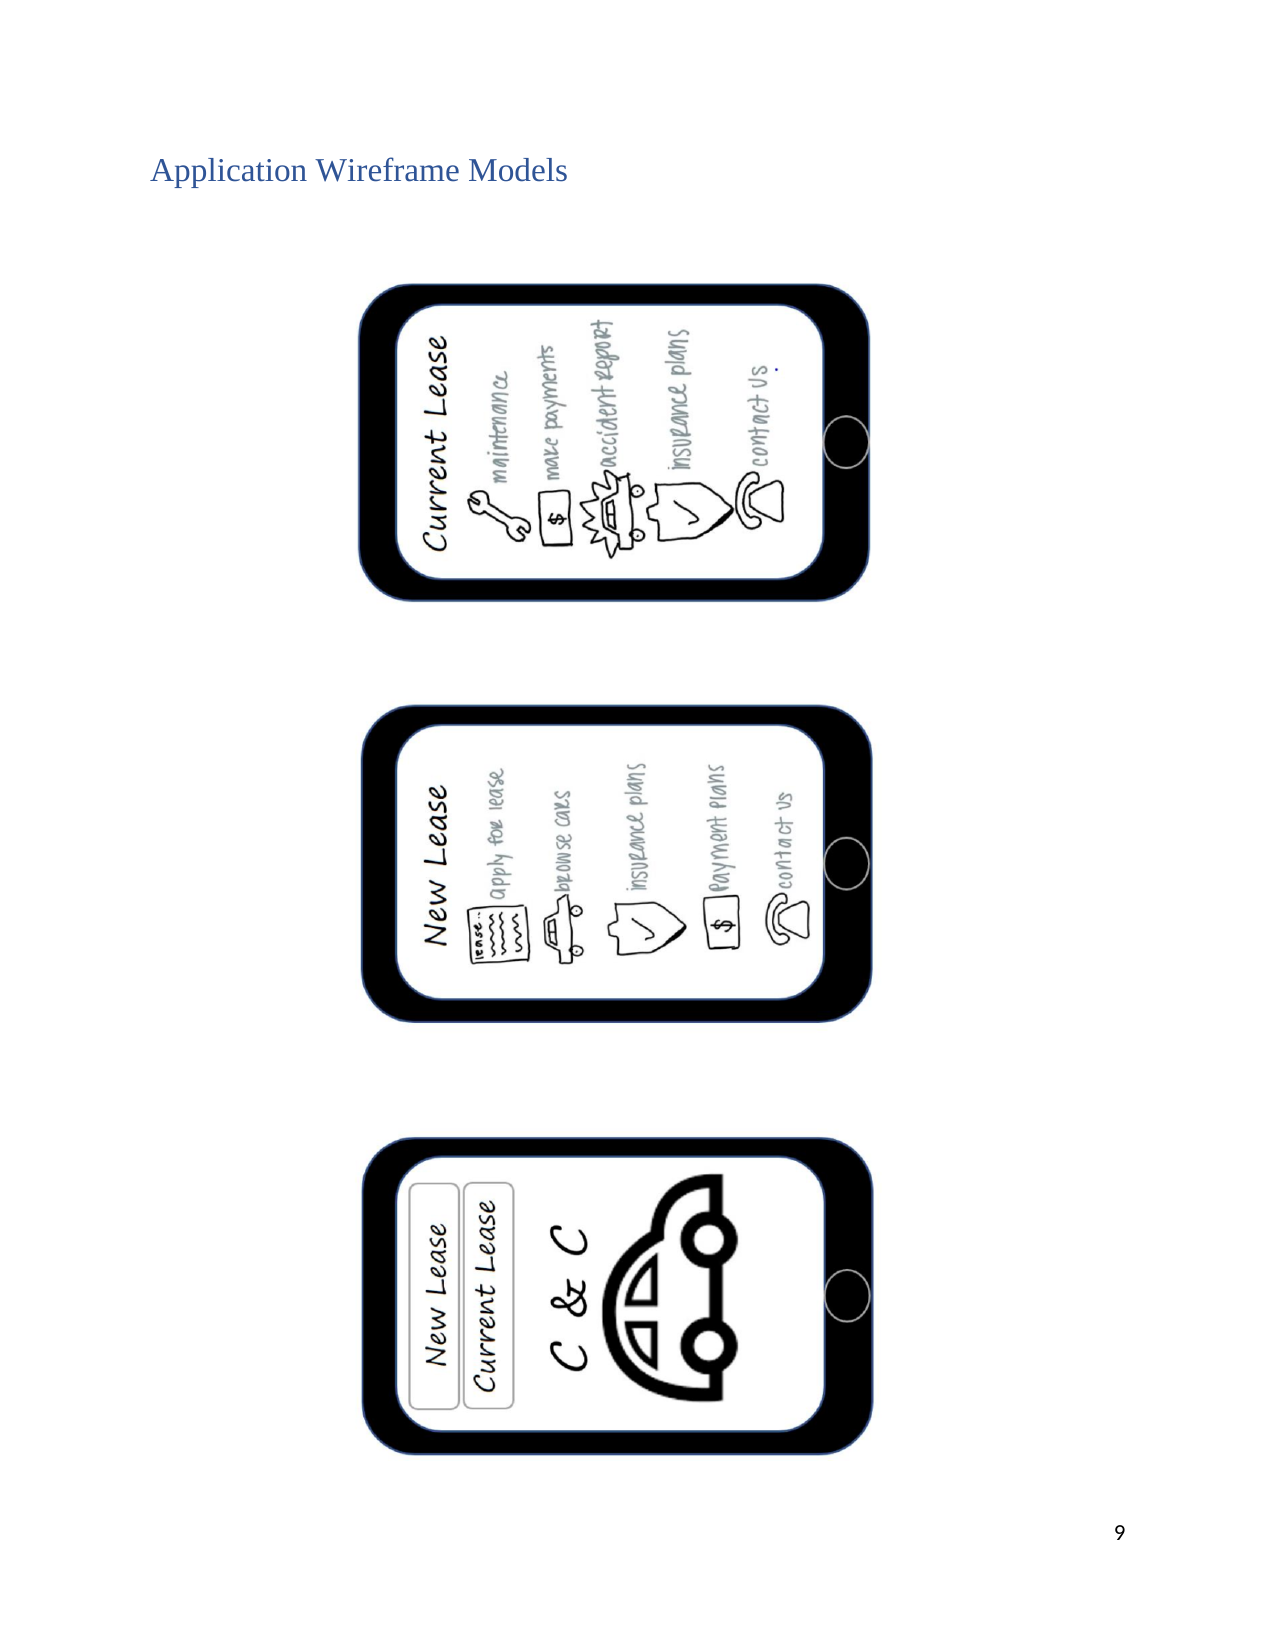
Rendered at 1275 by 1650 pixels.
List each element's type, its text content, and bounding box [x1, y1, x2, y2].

picture [346, 232, 932, 1461]
subtitle Application Wireframe Models [150, 150, 1125, 188]
